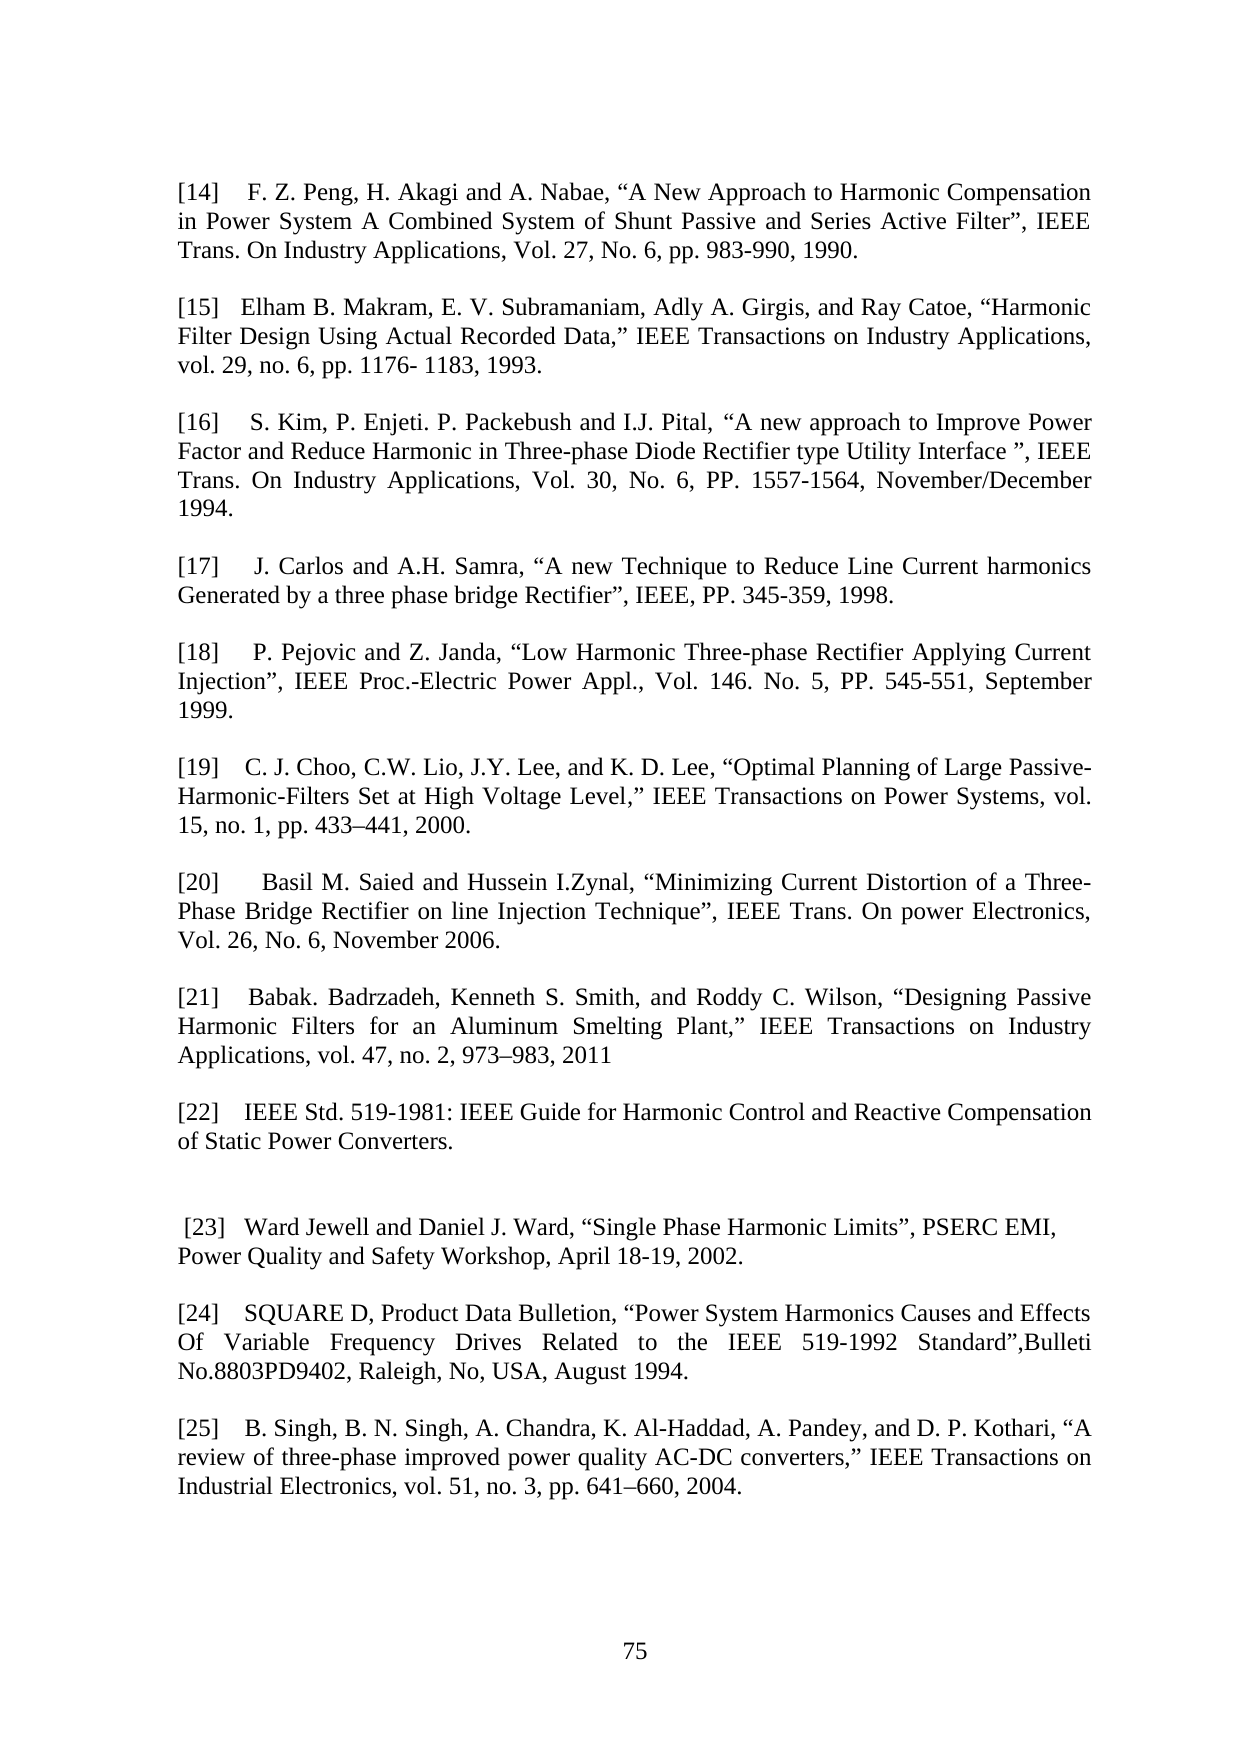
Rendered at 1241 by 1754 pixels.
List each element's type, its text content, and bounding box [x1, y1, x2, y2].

text [16] S. Kim, P. Enjeti. P. Packebush and I.J. Pital, “A new approach to Improve Power Factor and Reduce Harmonic in Three-phase Diode Rectifier type Utility Interface ”, IEEE Trans. On Industry Applications, Vol. 30, No. 6, PP. 1557-1564, November/December 1994. [177, 407, 1092, 522]
text [18] P. Pejovic and Z. Janda, “Low Harmonic Three-phase Rectifier Applying Current Injection”, IEEE Proc.-Electric Power Appl., Vol. 146. No. 5, PP. 545-551, September 1999. [177, 637, 1092, 723]
text [20] Basil M. Saied and Hussein I.Zynal, “Minimizing Current Distortion of a Three-Phase Bridge Rectifier on line Injection Technique”, IEEE Trans. On power Electronics, Vol. 26, No. 6, November 2006. [177, 867, 1092, 953]
text [14] F. Z. Peng, H. Akagi and A. Nabae, “A New Approach to Harmonic Compensation in Power System A Combined System of Shunt Passive and Series Active Filter”, IEEE Trans. On Industry Applications, Vol. 27, No. 6, pp. 983-990, 1990. [177, 177, 1092, 263]
text [15] Elham B. Makram, E. V. Subramaniam, Adly A. Girgis, and Ray Catoe, “Harmonic Filter Design Using Actual Recorded Data,” IEEE Transactions on Industry Applications, vol. 29, no. 6, pp. 1176- 1183, 1993. [177, 292, 1092, 378]
text [23] Ward Jewell and Daniel J. Ward, “Single Phase Harmonic Limits”, PSERC EMI, Power Quality and Safety Workshop, April 18-19, 2002. [177, 1212, 1092, 1270]
text [21] Babak. Badrzadeh, Kenneth S. Smith, and Roddy C. Wilson, “Designing Passive Harmonic Filters for an Aluminum Smelting Plant,” IEEE Transactions on Industry Applications, vol. 47, no. 2, 973–983, 2011 [177, 982, 1092, 1068]
text [19] C. J. Choo, C.W. Lio, J.Y. Lee, and K. D. Lee, “Optimal Planning of Large Passive-Harmonic-Filters Set at High Voltage Level,” IEEE Transactions on Power Systems, vol. 15, no. 1, pp. 433–441, 2000. [177, 752, 1092, 838]
text Of Variable Frequency Drives Related to the IEEE 519-1992 Standard”,Bulleti No.8803PD9402, Raleigh, No, USA, August 1994. [177, 1327, 1092, 1385]
text [22] IEEE Std. 519-1981: IEEE Guide for Harmonic Control and Reactive Compensation of Static Power Converters. [177, 1097, 1092, 1155]
text [17] J. Carlos and A.H. Samra, “A new Technique to Reduce Line Current harmonics Generated by a three phase bridge Rectifier”, IEEE, PP. 345-359, 1998. [177, 551, 1092, 608]
text [24] SQUARE D, Product Data Bulletion, “Power System Harmonics Causes and Effects [177, 1298, 1092, 1327]
text [25] B. Singh, B. N. Singh, A. Chandra, K. Al-Haddad, A. Pandey, and D. P. Kothari, “A review of three-phase improved power quality AC-DC converters,” IEEE Transactions on Industrial Electronics, vol. 51, no. 3, pp. 641–660, 2004. [177, 1413, 1092, 1500]
